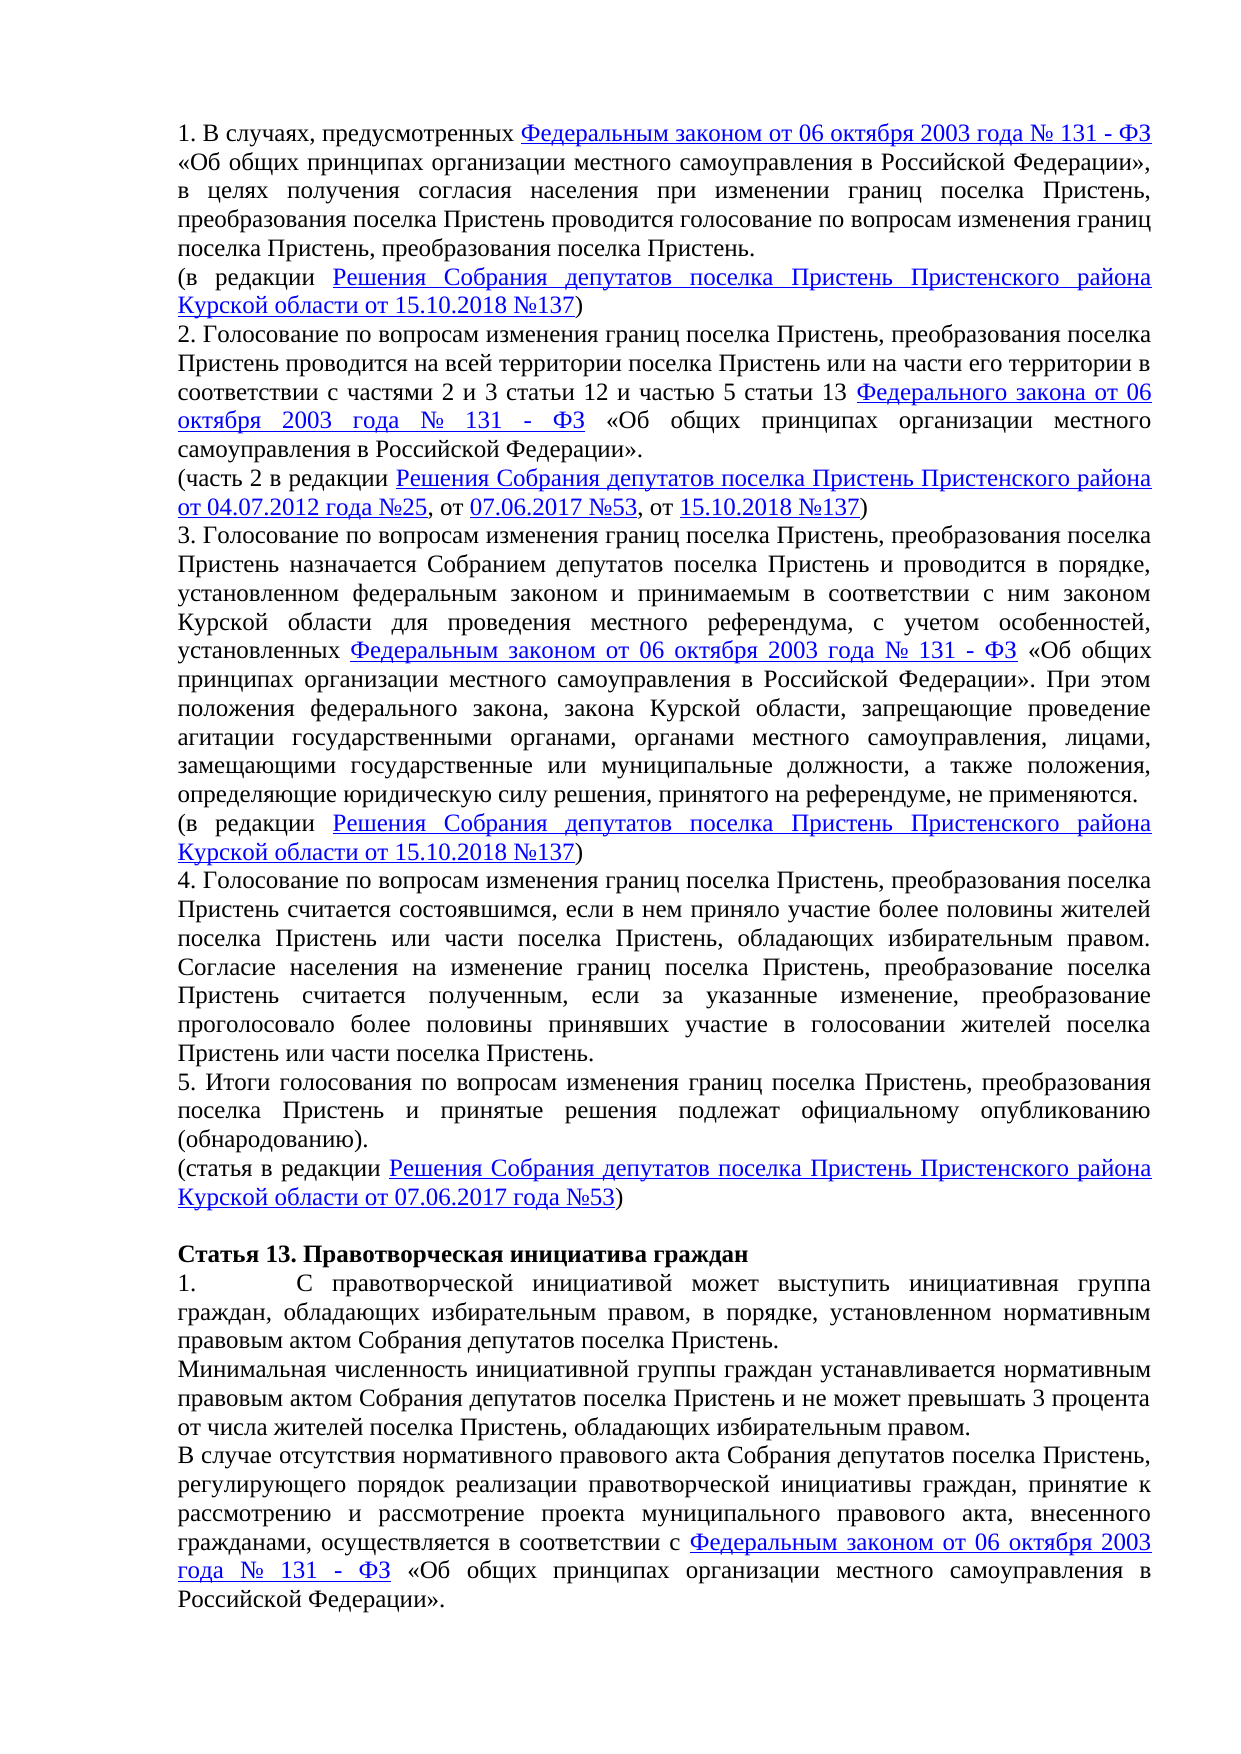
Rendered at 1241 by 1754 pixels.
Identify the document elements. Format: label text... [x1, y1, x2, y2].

text 5. Итоги голосования по вопросам изменения границ поселка Пристень, преобразования поселка Пристень и принятые решения подлежат официальному опубликованию (обнародованию). [177, 1067, 1152, 1153]
text Статья 13. Правотворческая инициатива граждан [177, 1239, 1152, 1268]
text (в редакции Решения Собрания депутатов поселка Пристень Пристенского района Курской области от 15.10.2018 №137) [177, 808, 1152, 866]
text (в редакции Решения Собрания депутатов поселка Пристень Пристенского района Курской области от 15.10.2018 №137) [177, 262, 1152, 319]
text (часть 2 в редакции Решения Собрания депутатов поселка Пристень Пристенского района от 04.07.2012 года №25, от 07.06.2017 №53, от 15.10.2018 №137) [177, 463, 1152, 521]
text Минимальная численность инициативной группы граждан устанавливается нормативным правовым актом Собрания депутатов поселка Пристень и не может превышать 3 процента от числа жителей поселка Пристень, обладающих избирательным правом. [177, 1354, 1152, 1441]
text (статья в редакции Решения Собрания депутатов поселка Пристень Пристенского района Курской области от 07.06.2017 года №53) [177, 1153, 1152, 1211]
text 3. Голосование по вопросам изменения границ поселка Пристень, преобразования поселка Пристень назначается Собранием депутатов поселка Пристень и проводится в порядке, установленном федеральным законом и принимаемым в соответствии с ним законом Курской области для проведения местного референдума, с учетом особенностей, установленных Федеральным законом от 06 октября 2003 года № 131 - ФЗ «Об общих принципах организации местного самоуправления в Российской Федерации». При этом положения федерального закона, закона Курской области, запрещающие проведение агитации государственными органами, органами местного самоуправления, лицами, замещающими государственные или муниципальные должности, а также положения, определяющие юридическую силу решения, принятого на референдуме, не применяются. [177, 521, 1152, 808]
text 1. В случаях, предусмотренных Федеральным законом от 06 октября 2003 года № 131 - ФЗ «Об общих принципах организации местного самоуправления в Российской Федерации», в целях получения согласия населения при изменении границ поселка Пристень, преобразования поселка Пристень проводится голосование по вопросам изменения границ поселка Пристень, преобразования поселка Пристень. [177, 118, 1152, 262]
text 4. Голосование по вопросам изменения границ поселка Пристень, преобразования поселка Пристень считается состоявшимся, если в нем приняло участие более половины жителей поселка Пристень или части поселка Пристень, обладающих избирательным правом. Согласие населения на изменение границ поселка Пристень, преобразование поселка Пристень считается полученным, если за указанные изменение, преобразование проголосовало более половины принявших участие в голосовании жителей поселка Пристень или части поселка Пристень. [177, 866, 1152, 1067]
text 2. Голосование по вопросам изменения границ поселка Пристень, преобразования поселка Пристень проводится на всей территории поселка Пристень или на части его территории в соответствии с частями 2 и 3 статьи 12 и частью 5 статьи 13 Федерального закона от 06 октября 2003 года № 131 - ФЗ «Об общих принципах организации местного самоуправления в Российской Федерации». [177, 319, 1152, 463]
text В случае отсутствия нормативного правового акта Собрания депутатов поселка Пристень, регулирующего порядок реализации правотворческой инициативы граждан, принятие к рассмотрению и рассмотрение проекта муниципального правового акта, внесенного гражданами, осуществляется в соответствии с Федеральным законом от 06 октября 2003 года № 131 - ФЗ «Об общих принципах организации местного самоуправления в Российской Федерации». [177, 1441, 1152, 1613]
text 1. С правотворческой инициативой может выступить инициативная группа граждан, обладающих избирательным правом, в порядке, установленном нормативным правовым актом Собрания депутатов поселка Пристень. [177, 1268, 1152, 1354]
